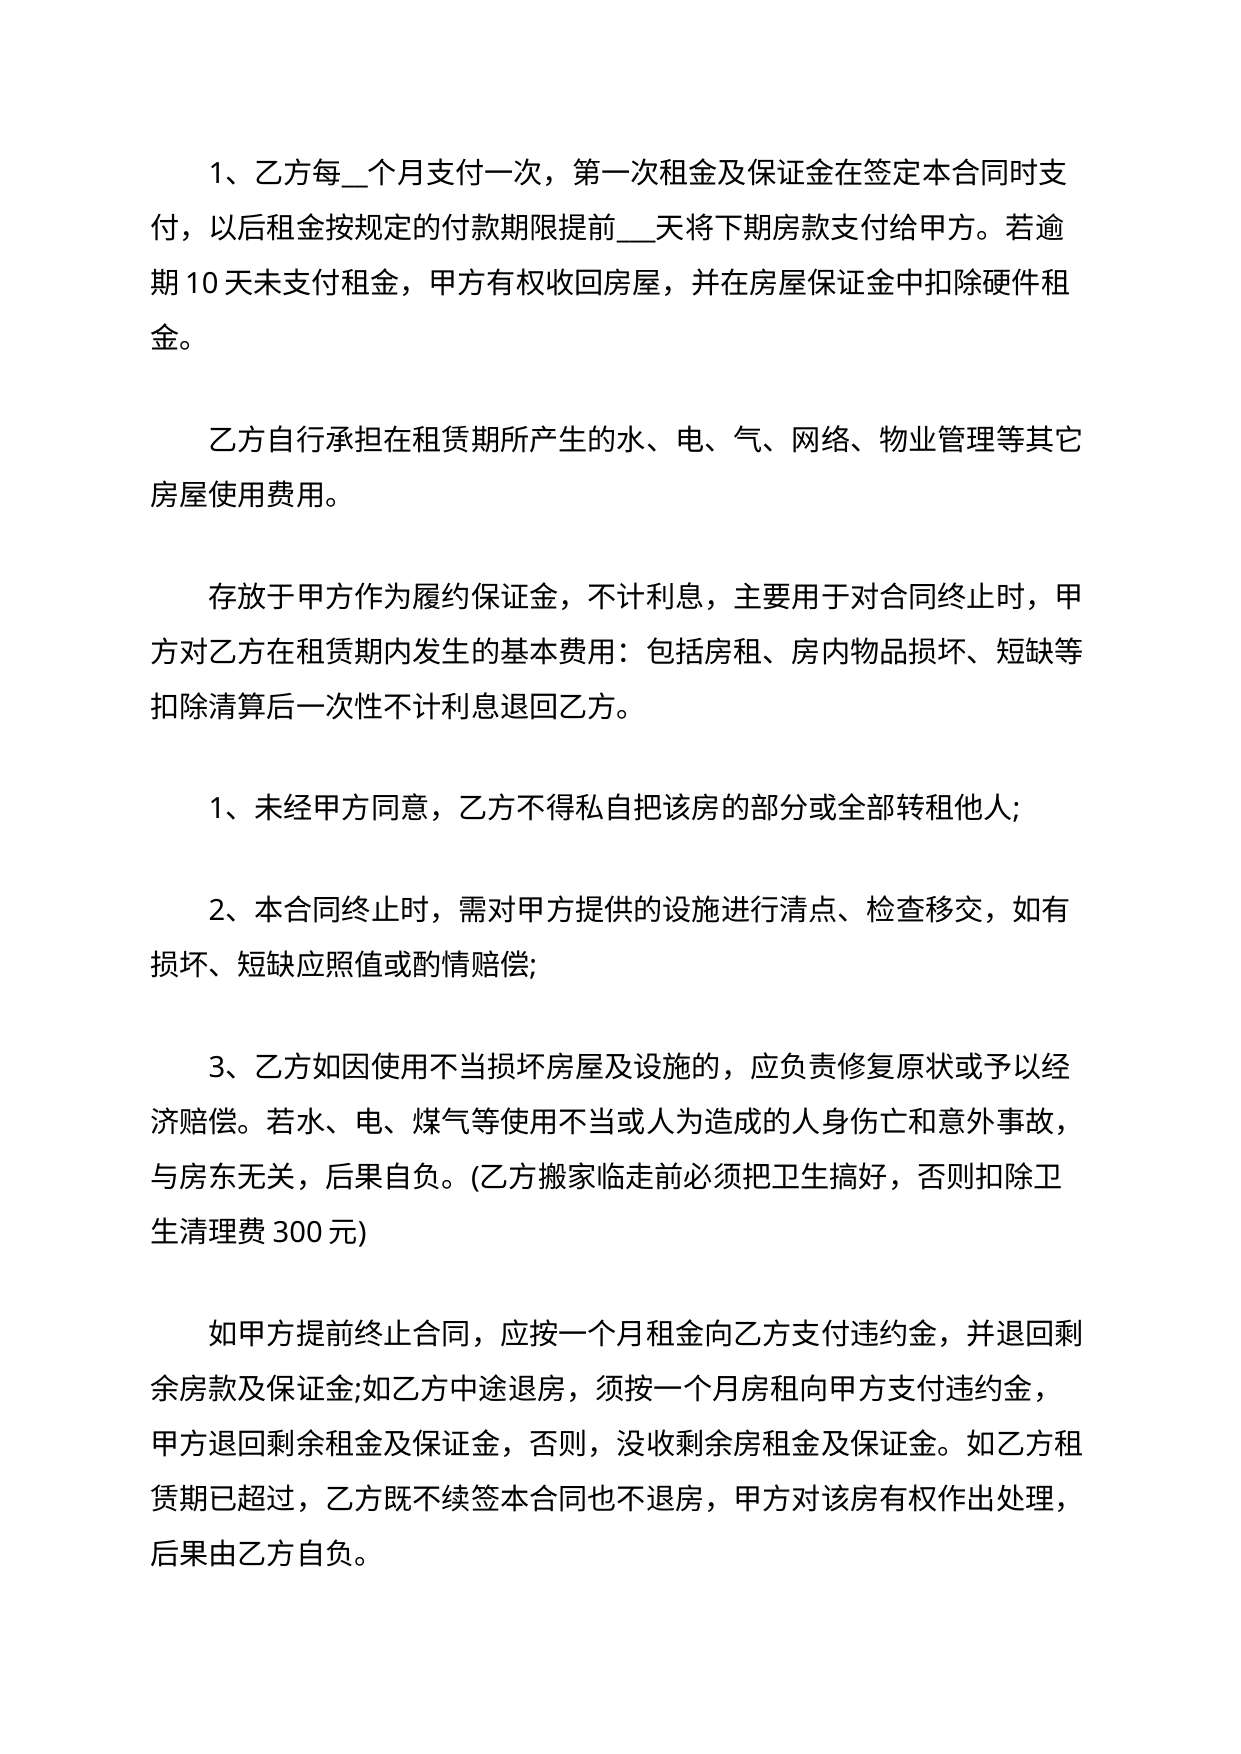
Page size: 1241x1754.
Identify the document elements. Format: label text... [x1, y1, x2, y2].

text 1、未经甲方同意，乙方不得私自把该房的部分或全部转租他人; [150, 785, 1090, 827]
text 乙方自行承担在租赁期所产生的水、电、气、网络、物业管理等其它房屋使用费用。 [150, 417, 1090, 514]
text 如甲方提前终止合同，应按一个月租金向乙方支付违约金，并退回剩余房款及保证金;如乙方中途退房，须按一个月房租向甲方支付违约金，甲方退回剩余租金及保证金，否则，没收剩余房租金及保证金。如乙方租赁期已超过，乙方既不续签本合同也不退房，甲方对该房有权作出处理，后果由乙方自负。 [150, 1311, 1090, 1573]
text 存放于甲方作为履约保证金，不计利息，主要用于对合同终止时，甲方对乙方在租赁期内发生的基本费用：包括房租、房内物品损坏、短缺等扣除清算后一次性不计利息退回乙方。 [150, 573, 1090, 726]
text 3、乙方如因使用不当损坏房屋及设施的，应负责修复原状或予以经济赔偿。若水、电、煤气等使用不当或人为造成的人身伤亡和意外事故，与房东无关，后果自负。(乙方搬家临走前必须把卫生搞好，否则扣除卫生清理费300元) [150, 1044, 1090, 1251]
text 2、本合同终止时，需对甲方提供的设施进行清点、检查移交，如有损坏、短缺应照值或酌情赔偿; [150, 887, 1090, 984]
text 1、乙方每__个月支付一次，第一次租金及保证金在签定本合同时支付，以后租金按规定的付款期限提前___天将下期房款支付给甲方。若逾期10天未支付租金，甲方有权收回房屋，并在房屋保证金中扣除硬件租金。 [150, 150, 1090, 357]
